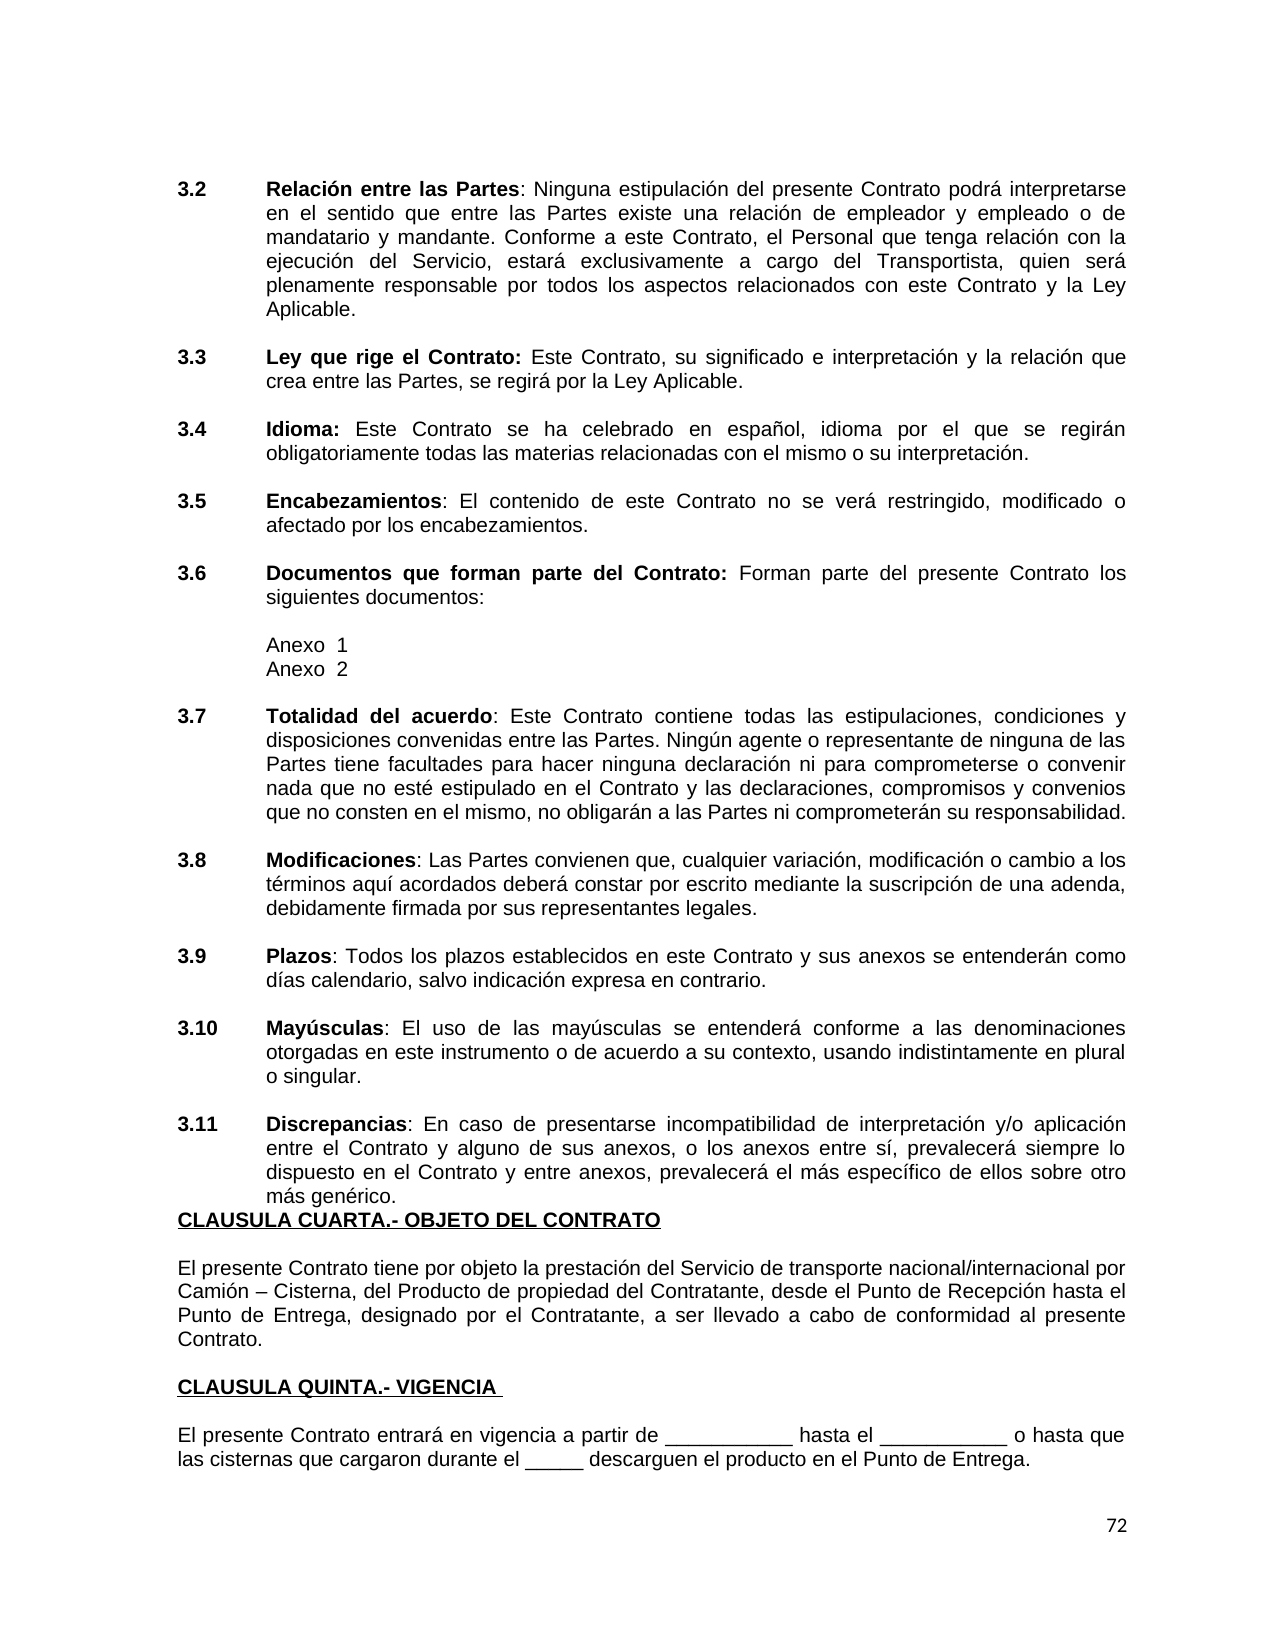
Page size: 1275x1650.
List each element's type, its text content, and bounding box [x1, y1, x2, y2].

list Relación entre las Partes: Ninguna estipulación del presente Contrato podrá interpretarse en el sentido que entre las Partes existe una relación de empleador y empleado o de mandatario y mandante. Conforme a este Contrato, el Personal que tenga relación con la ejecución del Servicio, estará exclusivamente a cargo del Transportista, quien será plenamente responsable por todos los aspectos relacionados con este Contrato y la Ley Aplicable. [177, 177, 1127, 321]
list Plazos: Todos los plazos establecidos en este Contrato y sus anexos se entenderán como días calendario, salvo indicación expresa en contrario. [177, 944, 1127, 992]
text Anexo 2 [266, 656, 1127, 680]
list Documentos que forman parte del Contrato: Forman parte del presente Contrato los siguientes documentos: [177, 561, 1127, 608]
list Modificaciones: Las Partes convienen que, cualquier variación, modificación o cambio a los términos aquí acordados deberá constar por escrito mediante la suscripción de una adenda, debidamente firmada por sus representantes legales. [177, 848, 1127, 920]
text El presente Contrato tiene por objeto la prestación del Servicio de transporte nacional/internacional por Camión – Cisterna, del Producto de propiedad del Contratante, desde el Punto de Recepción hasta el Punto de Entrega, designado por el Contratante, a ser llevado a cabo de conformidad al presente Contrato. [177, 1255, 1127, 1351]
text El presente Contrato entrará en vigencia a partir de ___________ hasta el ___________ o hasta que las cisternas que cargaron durante el _____ descarguen el producto en el Punto de Entrega. [177, 1423, 1127, 1471]
list Idioma: Este Contrato se ha celebrado en español, idioma por el que se regirán obligatoriamente todas las materias relacionadas con el mismo o su interpretación. [177, 417, 1127, 465]
list Discrepancias: En caso de presentarse incompatibilidad de interpretación y/o aplicación entre el Contrato y alguno de sus anexos, o los anexos entre sí, prevalecerá siempre lo dispuesto en el Contrato y entre anexos, prevalecerá el más específico de ellos sobre otro más genérico. [177, 1112, 1127, 1207]
text CLAUSULA CUARTA.- OBJETO DEL CONTRATO [177, 1207, 1127, 1231]
list Encabezamientos: El contenido de este Contrato no se verá restringido, modificado o afectado por los encabezamientos. [177, 489, 1127, 537]
list Ley que rige el Contrato: Este Contrato, su significado e interpretación y la relación que crea entre las Partes, se regirá por la Ley Aplicable. [177, 345, 1127, 393]
text Anexo 1 [266, 632, 1127, 656]
list Totalidad del acuerdo: Este Contrato contiene todas las estipulaciones, condiciones y disposiciones convenidas entre las Partes. Ningún agente o representante de ninguna de las Partes tiene facultades para hacer ninguna declaración ni para comprometerse o convenir nada que no esté estipulado en el Contrato y las declaraciones, compromisos y convenios que no consten en el mismo, no obligarán a las Partes ni comprometerán su responsabilidad. [177, 704, 1127, 824]
list Mayúsculas: El uso de las mayúsculas se entenderá conforme a las denominaciones otorgadas en este instrumento o de acuerdo a su contexto, usando indistintamente en plural o singular. [177, 1016, 1127, 1088]
text CLAUSULA QUINTA.- VIGENCIA [177, 1375, 1127, 1399]
